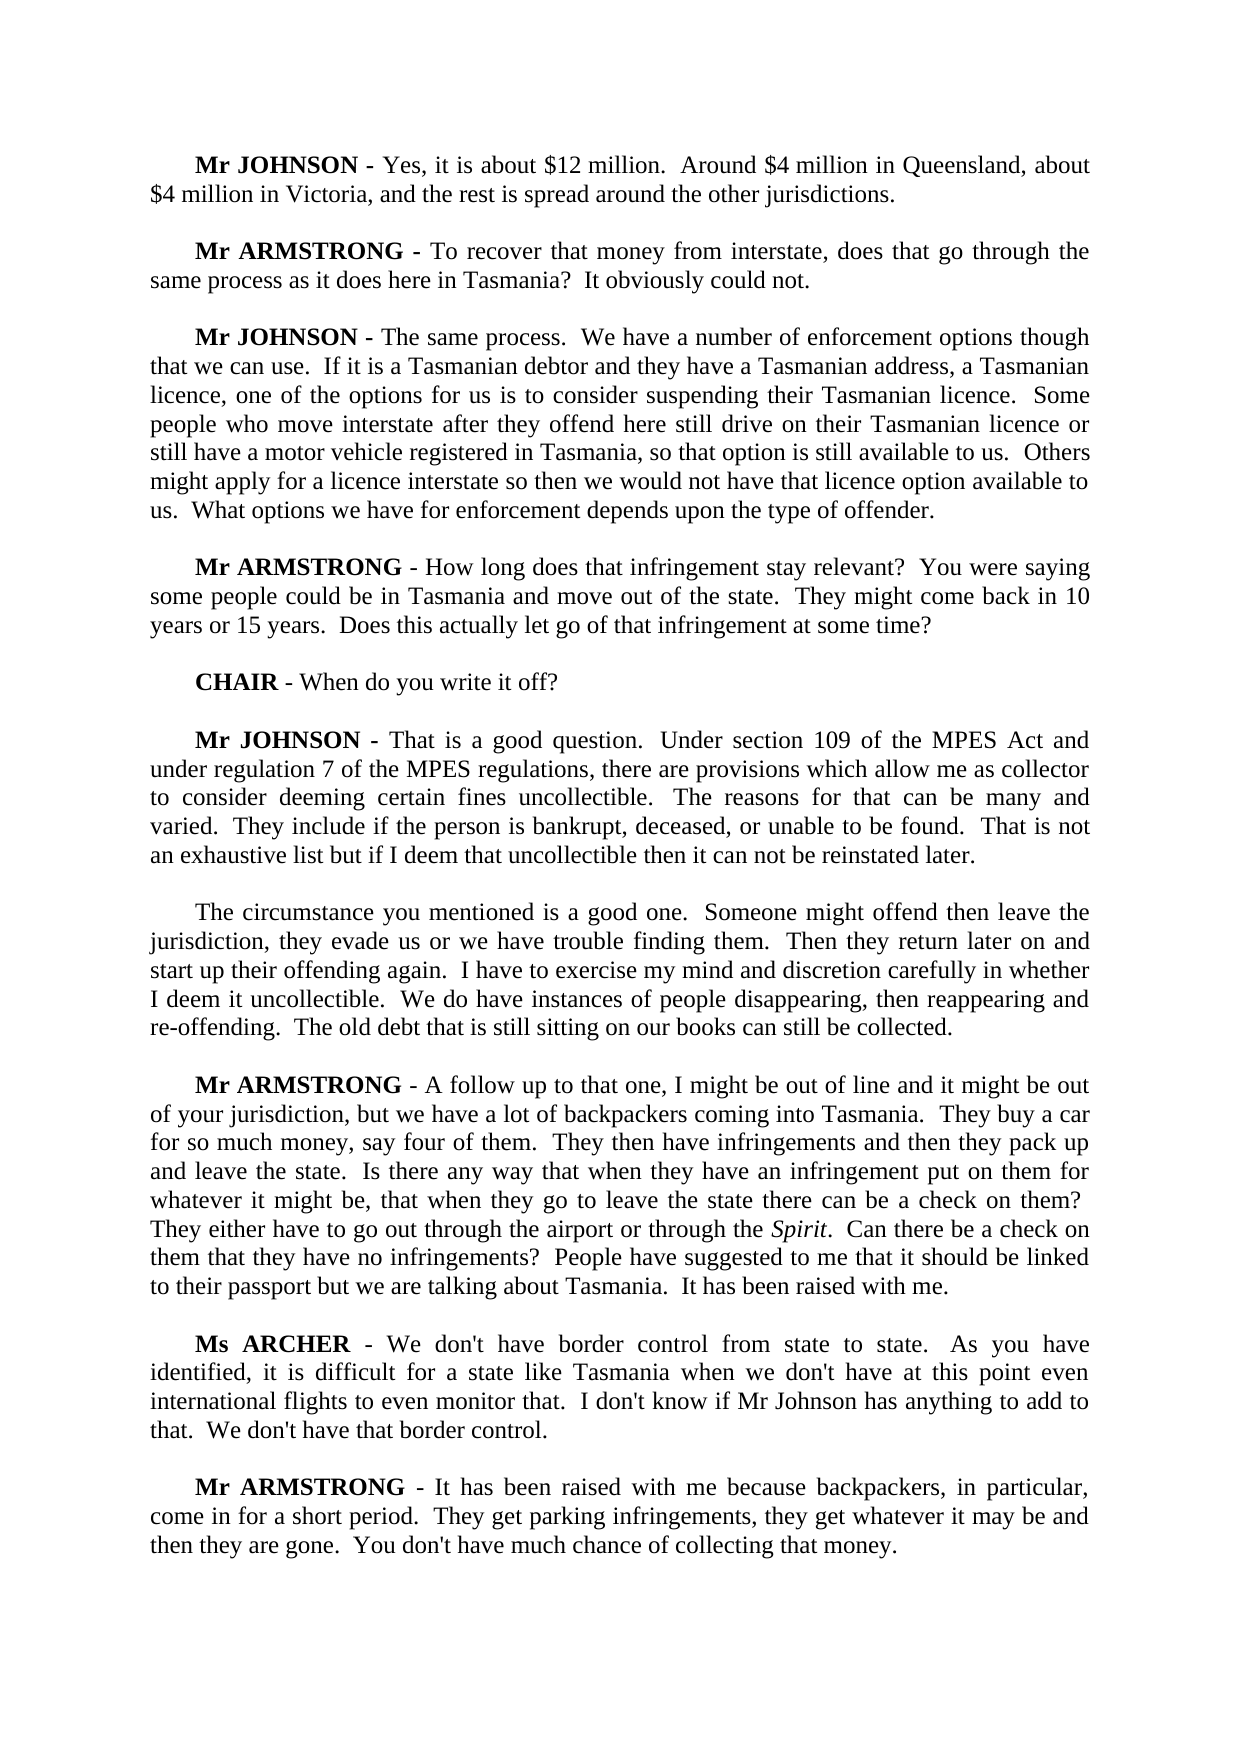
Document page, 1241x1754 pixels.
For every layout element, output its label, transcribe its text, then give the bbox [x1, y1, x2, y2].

text Mr JOHNSON - The same process. We have a number of enforcement options though that we can use. If it is a Tasmanian debtor and they have a Tasmanian address, a Tasmanian licence, one of the options for us is to consider suspending their Tasmanian licence. Some people who move interstate after they offend here still drive on their Tasmanian licence or still have a motor vehicle registered in Tasmania, so that option is still available to us. Others might apply for a licence interstate so then we would not have that licence option available to us. What options we have for enforcement depends upon the type of offender. [150, 322, 1090, 524]
text The circumstance you mentioned is a good one. Someone might offend then leave the jurisdiction, they evade us or we have trouble finding them. Then they return later on and start up their offending again. I have to exercise my mind and discretion carefully in whether I deem it uncollectible. We do have instances of people disappearing, then reappearing and re-offending. The old debt that is still sitting on our books can still be collected. [150, 897, 1090, 1041]
text Mr ARMSTRONG - It has been raised with me because backpackers, in particular, come in for a short period. They get parking infringements, they get whatever it may be and then they are gone. You don't have much chance of collecting that money. [150, 1472, 1090, 1559]
text Mr ARMSTRONG - A follow up to that one, I might be out of line and it might be out of your jurisdiction, but we have a lot of backpackers coming into Tasmania. They buy a car for so much money, say four of them. They then have infringements and then they pack up and leave the state. Is there any way that when they have an infringement put on them for whatever it might be, that when they go to leave the state there can be a check on them? They either have to go out through the airport or through the Spirit. Can there be a check on them that they have no infringements? People have suggested to me that it should be linked to their passport but we are talking about Tasmania. It has been raised with me. [150, 1070, 1090, 1300]
text CHAIR - When do you write it off? [150, 667, 1090, 696]
text Mr ARMSTRONG - How long does that infringement stay relevant? You were saying some people could be in Tasmania and move out of the state. They might come back in 10 years or 15 years. Does this actually let go of that infringement at some time? [150, 552, 1090, 639]
text Mr JOHNSON - That is a good question. Under section 109 of the MPES Act and under regulation 7 of the MPES regulations, there are provisions which allow me as collector to consider deeming certain fines uncollectible. The reasons for that can be many and varied. They include if the person is bankrupt, deceased, or unable to be found. That is not an exhaustive list but if I deem that uncollectible then it can not be reinstated later. [150, 725, 1090, 869]
text Mr JOHNSON - Yes, it is about $12 million. Around $4 million in Queensland, about $4 million in Victoria, and the rest is spread around the other jurisdictions. [150, 150, 1090, 207]
text Ms ARCHER - We don't have border control from state to state. As you have identified, it is difficult for a state like Tasmania when we don't have at this point even international flights to even monitor that. I don't know if Mr Johnson has anything to add to that. We don't have that border control. [150, 1329, 1090, 1444]
text Mr ARMSTRONG - To recover that money from interstate, does that go through the same process as it does here in Tasmania? It obviously could not. [150, 236, 1090, 294]
